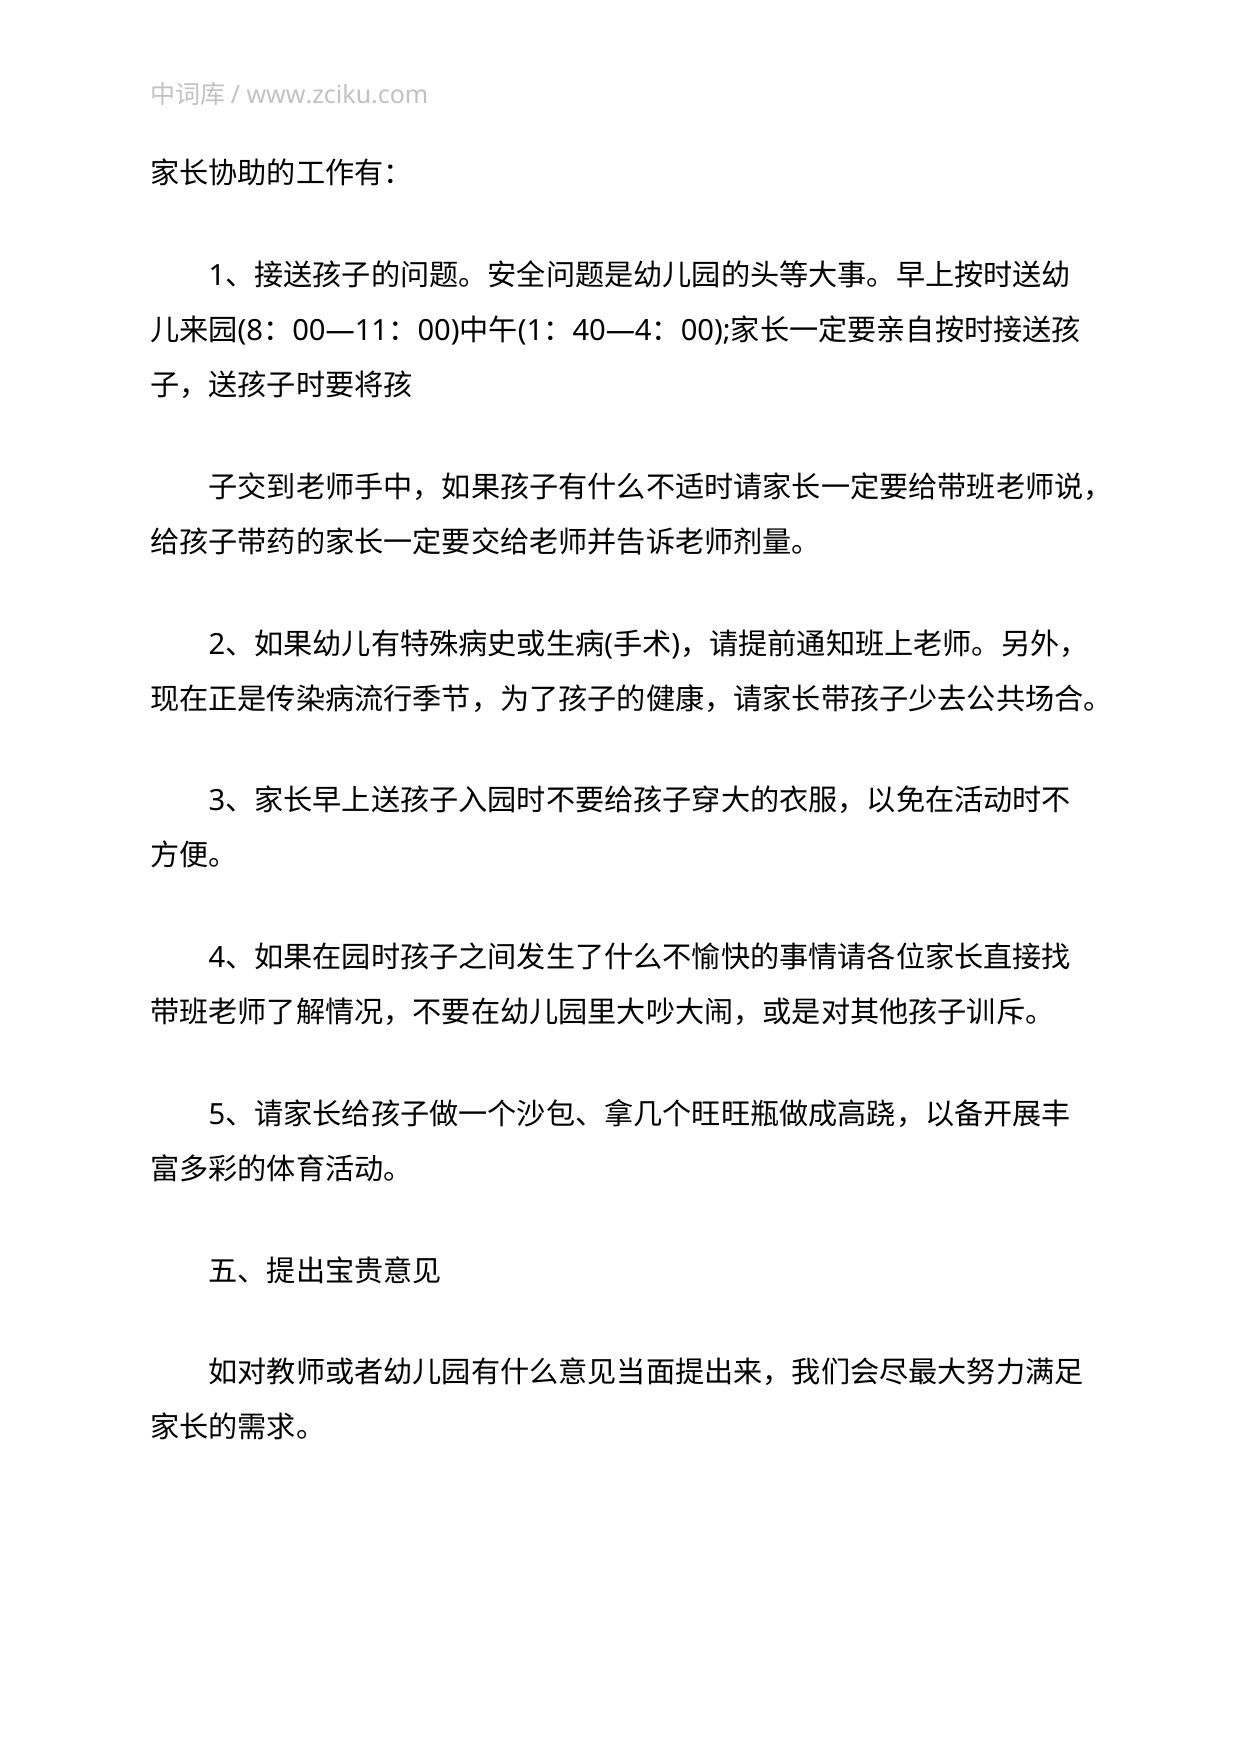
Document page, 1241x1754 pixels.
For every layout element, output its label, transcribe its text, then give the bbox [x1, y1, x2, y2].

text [150, 150, 1090, 192]
text 3、家长早上送孩子入园时不要给孩子穿大的衣服，以免在活动时不方便。 [150, 777, 1090, 874]
text 子交到老师手中，如果孩子有什么不适时请家长一定要给带班老师说，给孩子带药的家长一定要交给老师并告诉老师剂量。 [150, 463, 1090, 561]
text 4、如果在园时孩子之间发生了什么不愉快的事情请各位家长直接找带班老师了解情况，不要在幼儿园里大吵大闹，或是对其他孩子训斥。 [150, 934, 1090, 1031]
text 1、接送孩子的问题。安全问题是幼儿园的头等大事。早上按时送幼儿来园(8：00—11：00)中午(1：40—4：00);家长一定要亲自按时接送孩子，送孩子时要将孩 [150, 252, 1090, 404]
text 如对教师或者幼儿园有什么意见当面提出来，我们会尽最大努力满足家长的需求。 [150, 1349, 1090, 1446]
text 2、如果幼儿有特殊病史或生病(手术)，请提前通知班上老师。另外，现在正是传染病流行季节，为了孩子的健康，请家长带孩子少去公共场合。 [150, 620, 1090, 717]
text 5、请家长给孩子做一个沙包、拿几个旺旺瓶做成高跷，以备开展丰富多彩的体育活动。 [150, 1091, 1090, 1188]
text 五、提出宝贵意见 [150, 1247, 1090, 1289]
